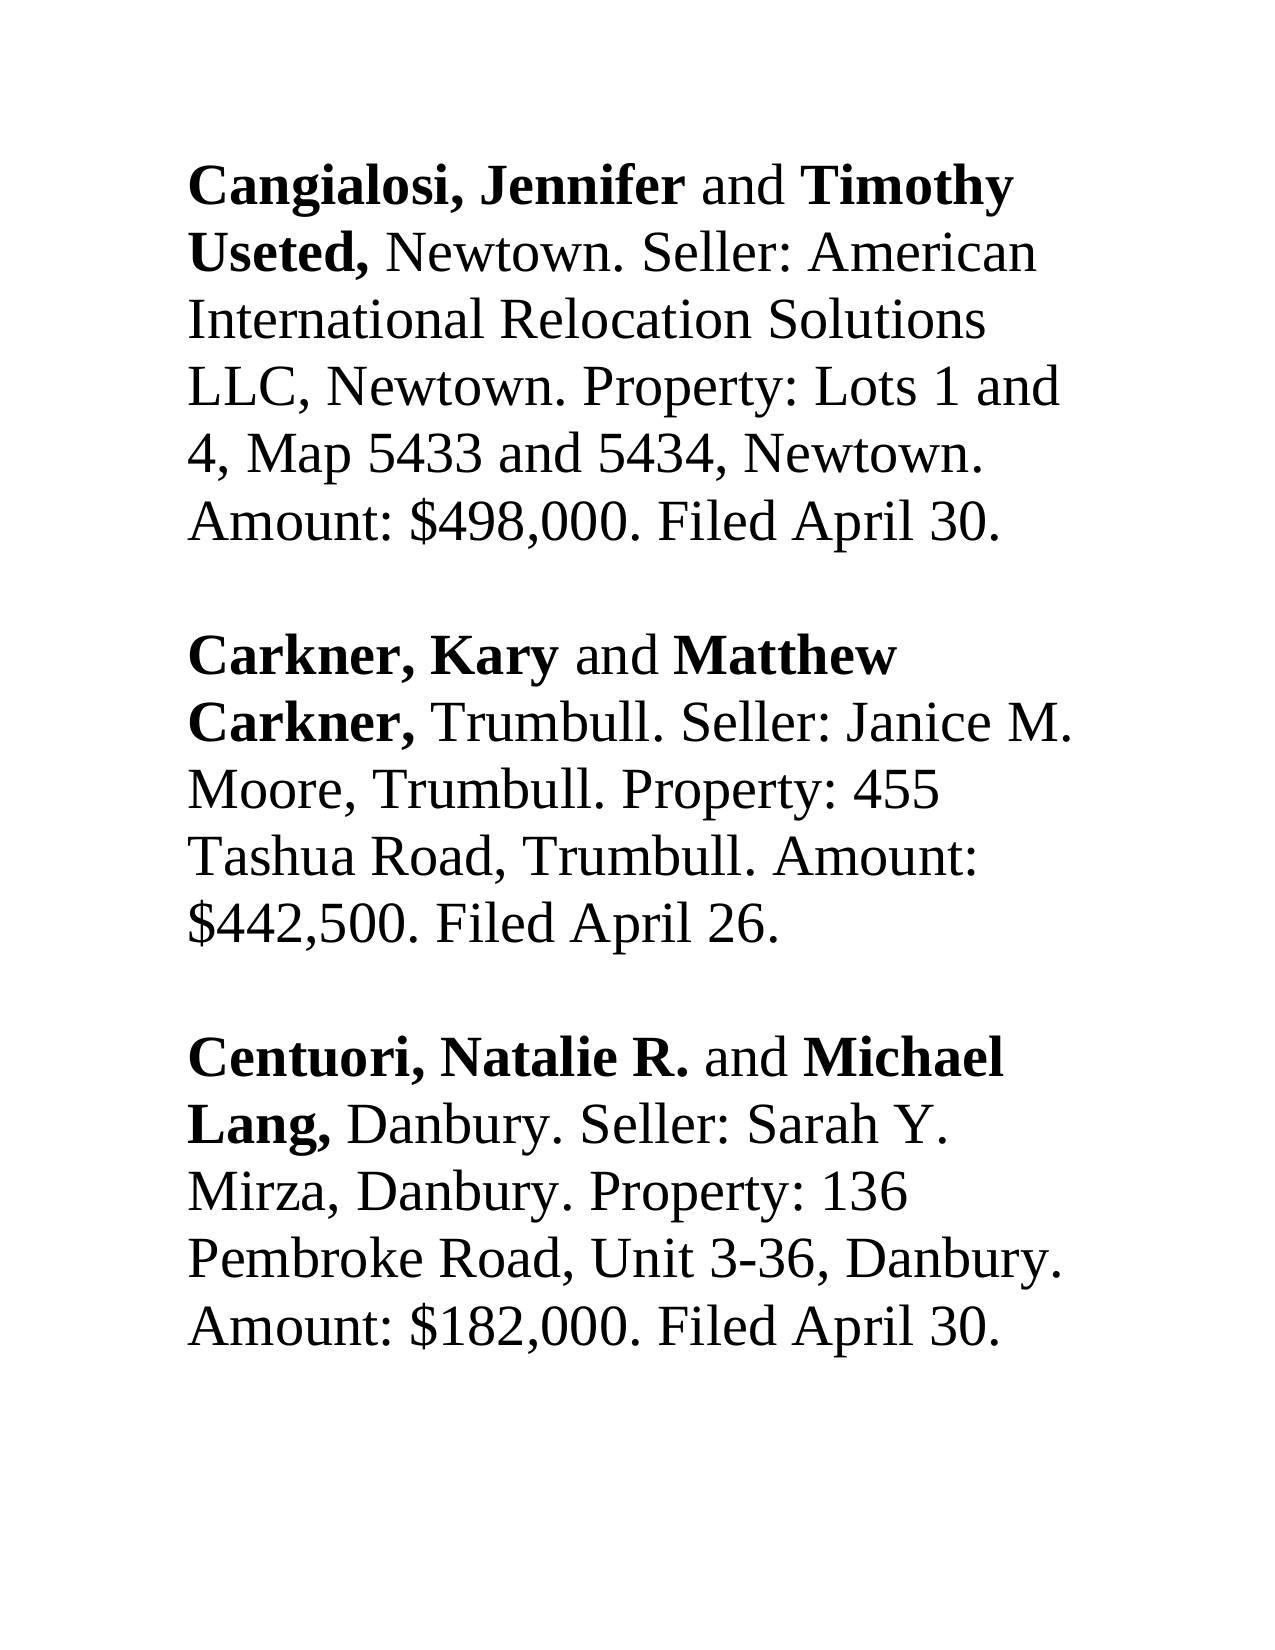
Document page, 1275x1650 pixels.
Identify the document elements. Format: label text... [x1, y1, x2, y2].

text Carkner, Kary and Matthew Carkner, Trumbull. Seller: Janice M. Moore, Trumbull. Property: 455 Tashua Road, Trumbull. Amount: $442,500. Filed April 26. [187, 619, 1087, 955]
text Centuori, Natalie R. and Michael Lang, Danbury. Seller: Sarah Y. Mirza, Danbury. Property: 136 Pembroke Road, Unit 3-36, Danbury. Amount: $182,000. Filed April 30. [187, 1022, 1087, 1357]
text Cangialosi, Jennifer and Timothy Useted, Newtown. Seller: American International Relocation Solutions LLC, Newtown. Property: Lots 1 and 4, Map 5433 and 5434, Newtown. Amount: $498,000. Filed April 30. [187, 150, 1087, 552]
